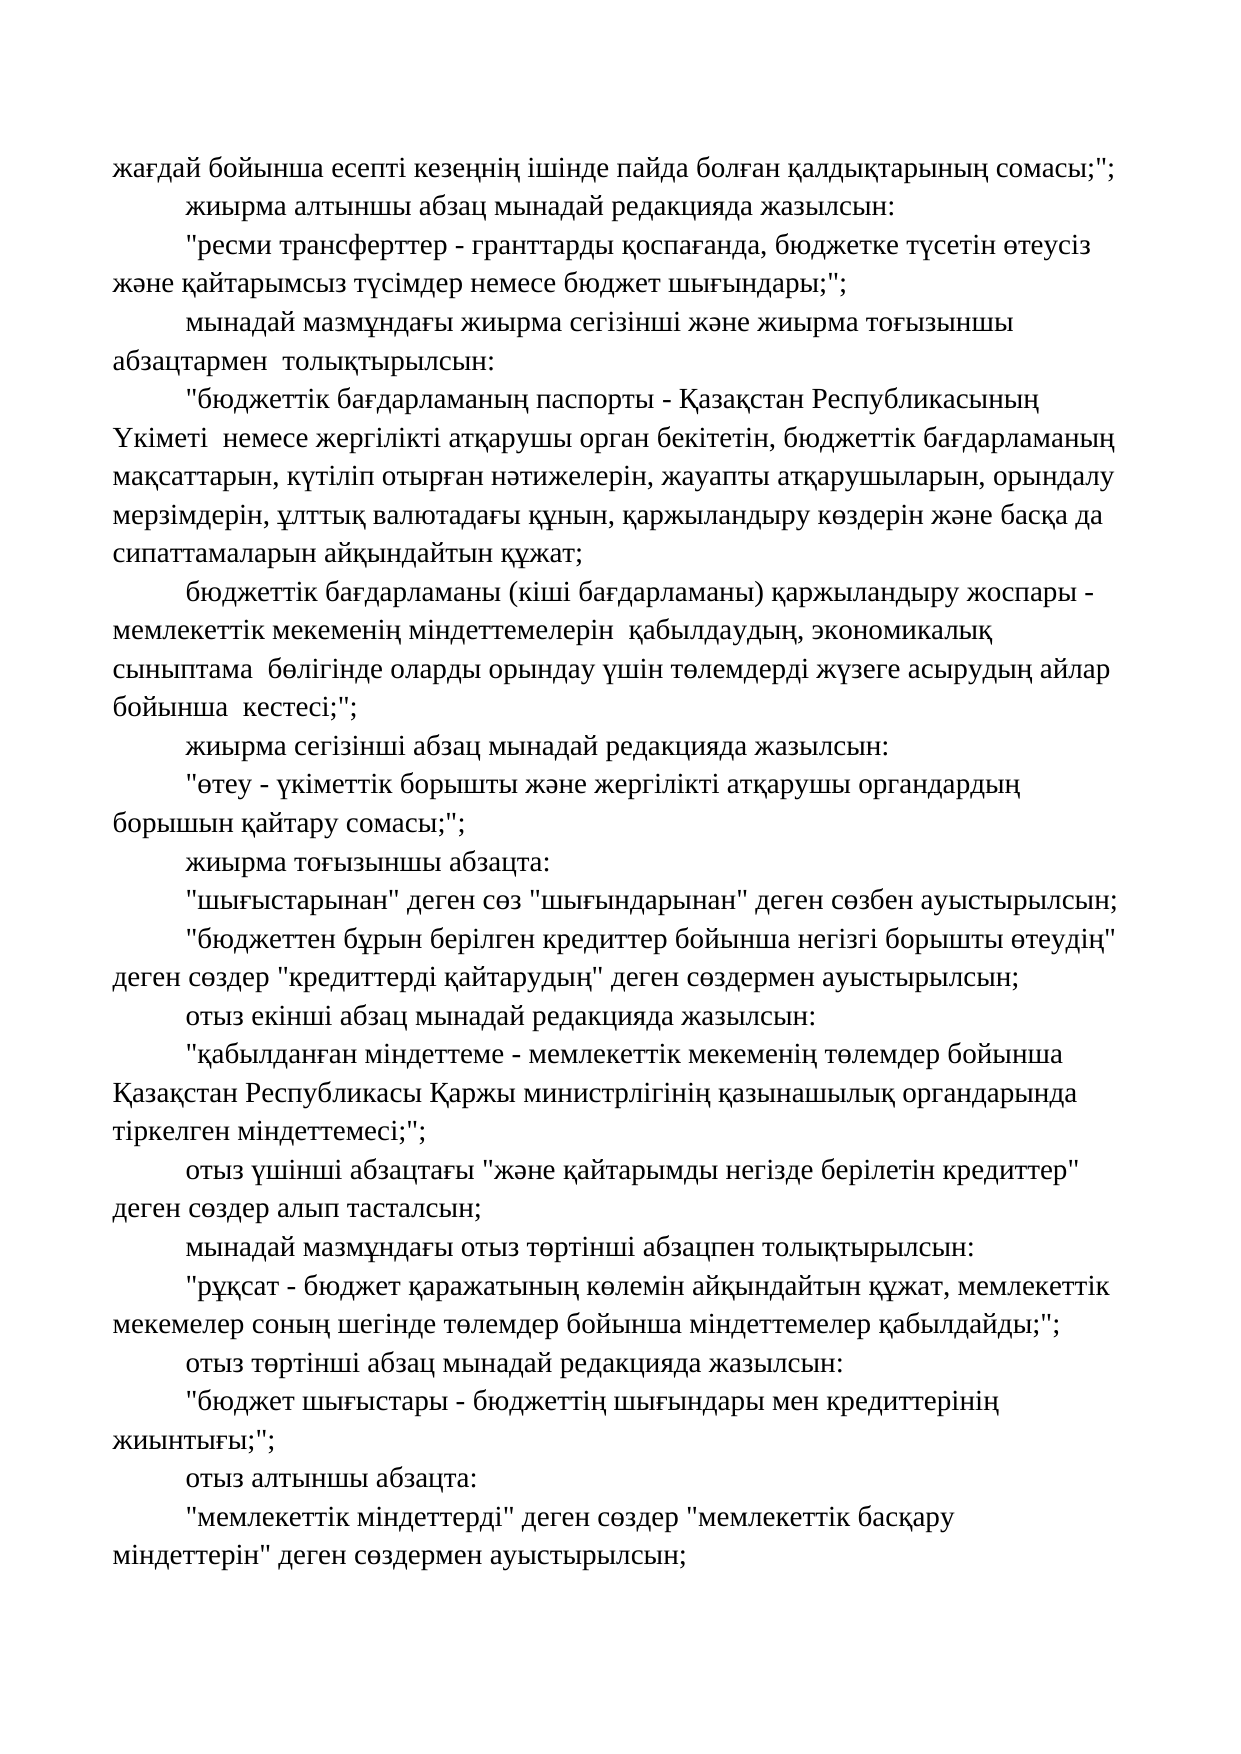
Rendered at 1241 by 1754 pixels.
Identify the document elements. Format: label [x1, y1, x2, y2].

text [112, 150, 1128, 1571]
